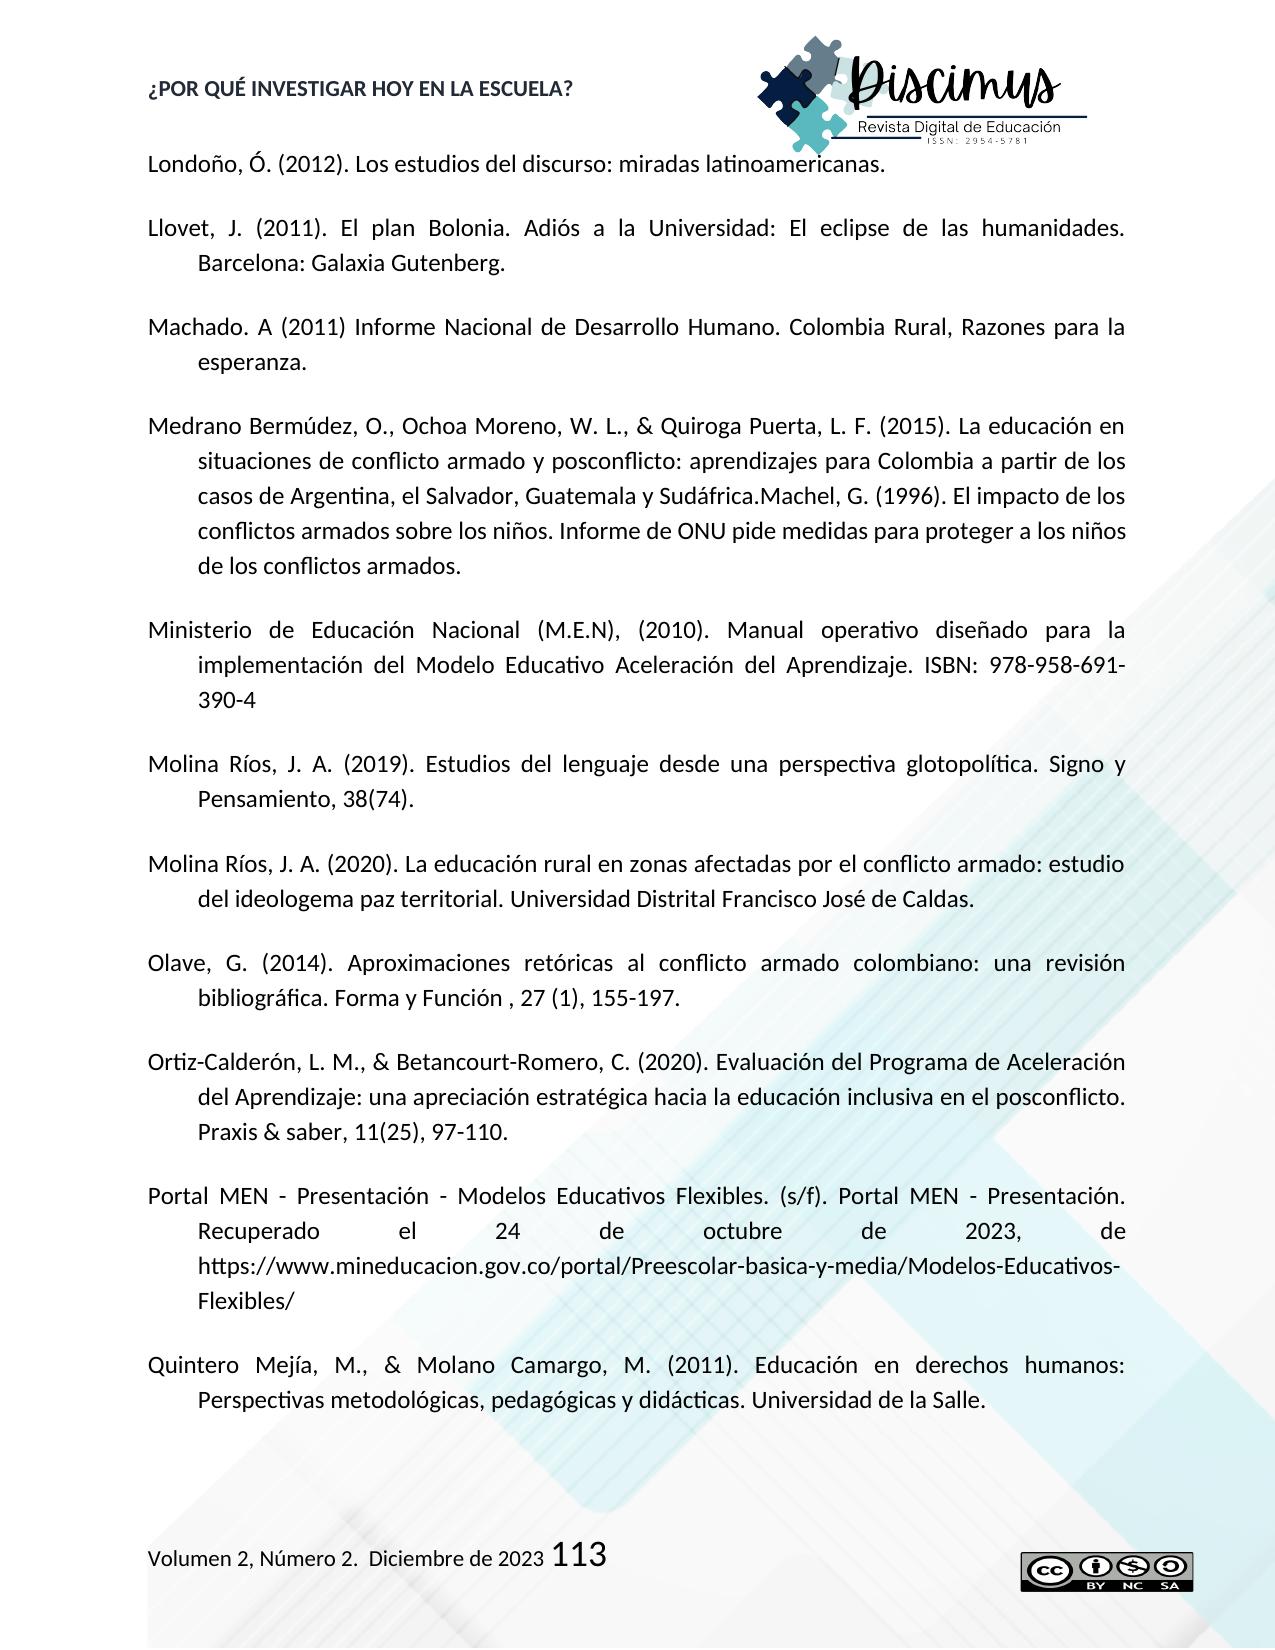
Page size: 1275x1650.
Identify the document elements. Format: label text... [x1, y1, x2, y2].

text Quintero Mejía, M., & Molano Camargo, M. (2011). Educación en derechos humanos: Perspectivas metodológicas, pedagógicas y didácticas. Universidad de la Salle. [148, 1349, 1127, 1415]
text Portal MEN - Presentación - Modelos Educativos Flexibles. (s/f). Portal MEN - Presentación. Recuperado el 24 de octubre de 2023, de https://www.mineducacion.gov.co/portal/Preescolar-basica-y-media/Modelos-Educativos-Flexibles/ [148, 1180, 1127, 1316]
text Medrano Bermúdez, O., Ochoa Moreno, W. L., & Quiroga Puerta, L. F. (2015). La educación en situaciones de conflicto armado y posconflicto: aprendizajes para Colombia a partir de los casos de Argentina, el Salvador, Guatemala y Sudáfrica.Machel, G. (1996). El impacto de los conflictos armados sobre los niños. Informe de ONU pide medidas para proteger a los niños de los conflictos armados. [148, 410, 1127, 581]
text Molina Ríos, J. A. (2019). Estudios del lenguaje desde una perspectiva glotopolítica. Signo y Pensamiento, 38(74). [148, 748, 1127, 814]
text Londoño, Ó. (2012). Los estudios del discurso: miradas latinoamericanas. [148, 148, 1127, 178]
text Molina Ríos, J. A. (2020). La educación rural en zonas afectadas por el conflicto armado: estudio del ideologema paz territorial. Universidad Distrital Francisco José de Caldas. [148, 848, 1127, 913]
text Llovet, J. (2011). El plan Bolonia. Adiós a la Universidad: El eclipse de las humanidades. Barcelona: Galaxia Gutenberg. [148, 212, 1127, 277]
text Ministerio de Educación Nacional (M.E.N), (2010). Manual operativo diseñado para la implementación del Modelo Educativo Aceleración del Aprendizaje. ISBN: 978-958-691-390-4 [148, 614, 1127, 715]
text Olave, G. (2014). Aproximaciones retóricas al conflicto armado colombiano: una revisión bibliográfica. Forma y Función , 27 (1), 155-197. [148, 947, 1127, 1012]
text Ortiz-Calderón, L. M., & Betancourt-Romero, C. (2020). Evaluación del Programa de Aceleración del Aprendizaje: una apreciación estratégica hacia la educación inclusiva en el posconflicto. Praxis & saber, 11(25), 97-110. [148, 1046, 1127, 1147]
text Machado. A (2011) Informe Nacional de Desarrollo Humano. Colombia Rural, Razones para la esperanza. [148, 311, 1127, 377]
picture [147, 0, 1275, 1648]
